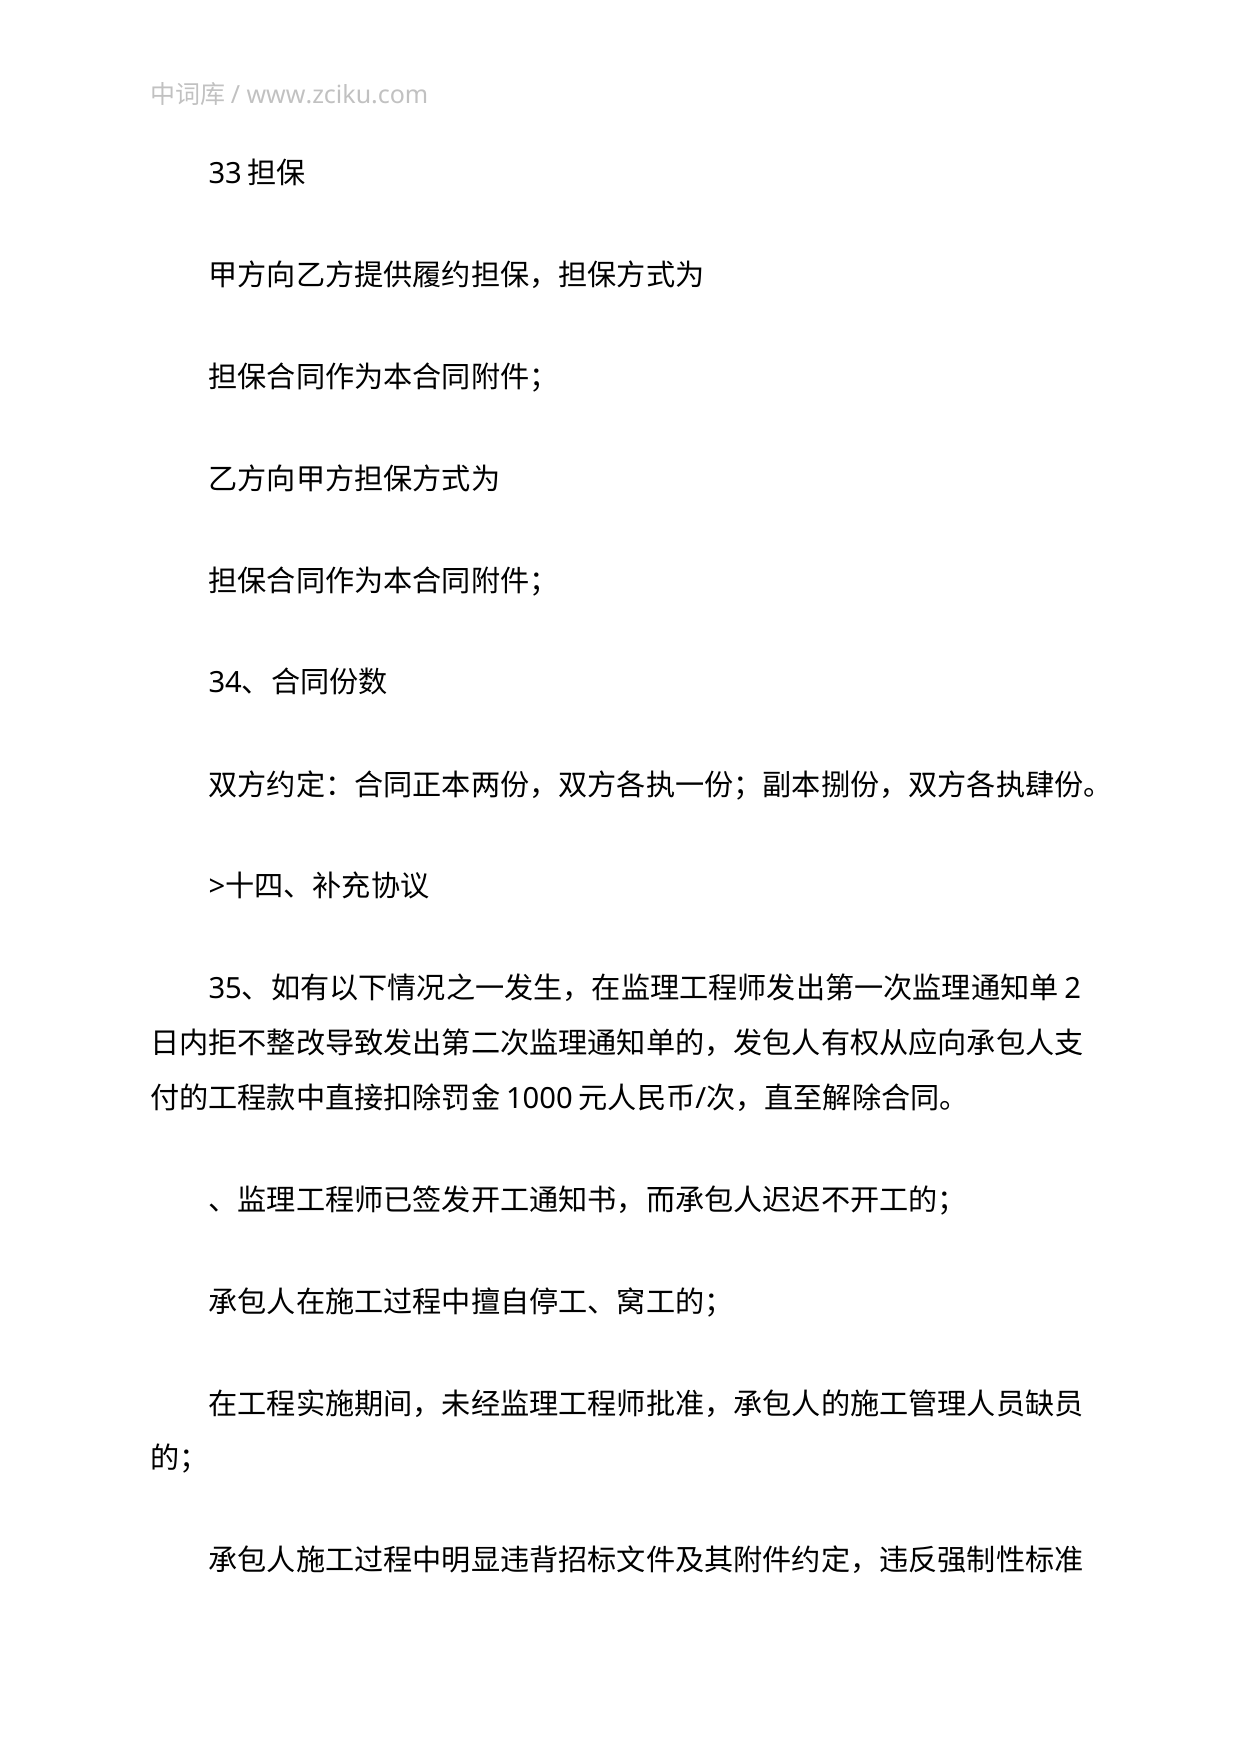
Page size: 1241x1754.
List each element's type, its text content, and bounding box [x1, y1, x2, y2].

text 担保合同作为本合同附件； [150, 557, 1090, 599]
text 乙方向甲方担保方式为 [150, 456, 1090, 498]
text 、监理工程师已签发开工通知书，而承包人迟迟不开工的； [150, 1177, 1090, 1219]
text 34、合同份数 [150, 659, 1090, 701]
text 33担保 [150, 150, 1090, 192]
text >十四、补充协议 [150, 863, 1090, 905]
text 承包人在施工过程中擅自停工、窝工的； [150, 1278, 1090, 1321]
text 甲方向乙方提供履约担保，担保方式为 [150, 252, 1090, 294]
text 担保合同作为本合同附件； [150, 354, 1090, 396]
text 在工程实施期间，未经监理工程师批准，承包人的施工管理人员缺员的； [150, 1380, 1090, 1477]
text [150, 1537, 1090, 1579]
text 双方约定：合同正本两份，双方各执一份；副本捌份，双方各执肆份。 [150, 761, 1090, 803]
text 35、如有以下情况之一发生，在监理工程师发出第一次监理通知单2日内拒不整改导致发出第二次监理通知单的，发包人有权从应向承包人支付的工程款中直接扣除罚金1000元人民币/次，直至解除合同。 [150, 965, 1090, 1117]
